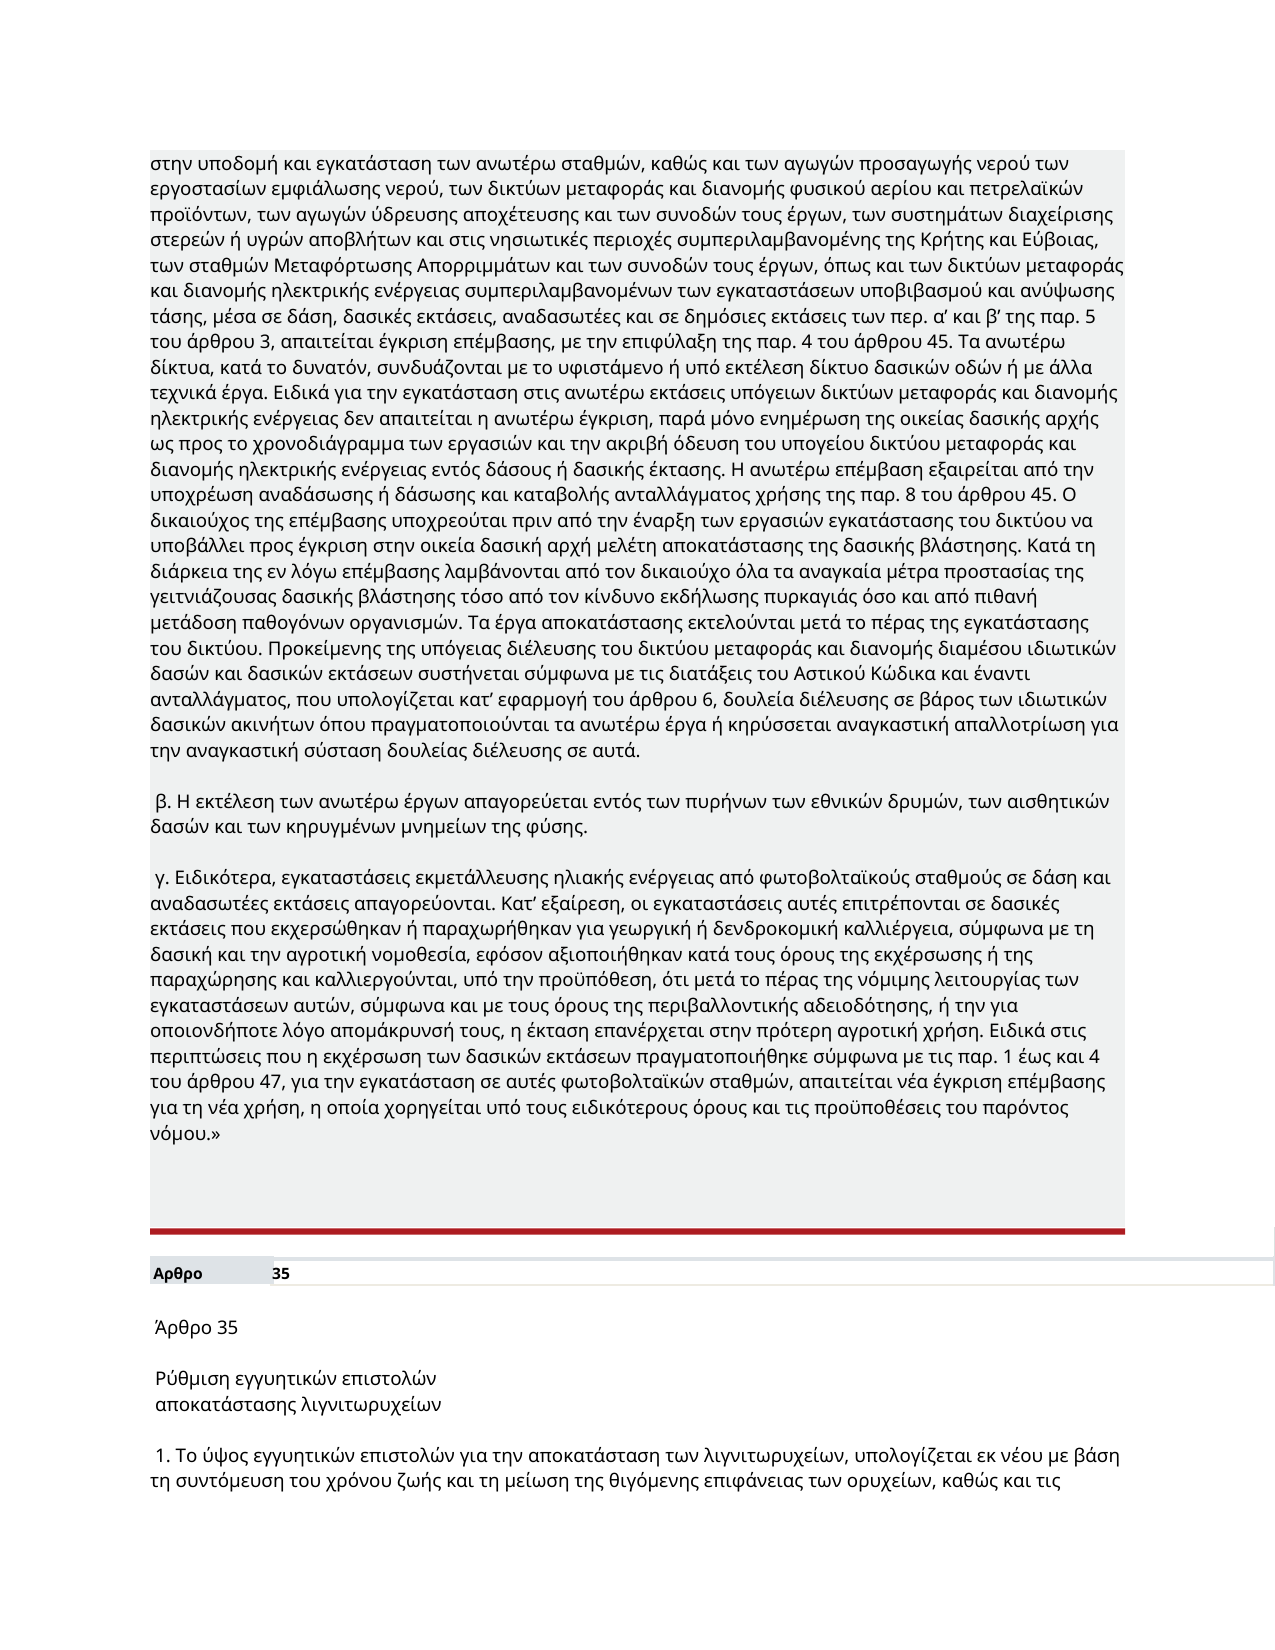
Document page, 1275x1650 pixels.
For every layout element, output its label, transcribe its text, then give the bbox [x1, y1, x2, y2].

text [150, 150, 1125, 762]
text αποκατάστασης λιγνιτωρυχείων [150, 1391, 1125, 1416]
text γ. Ειδικότερα, εγκαταστάσεις εκμετάλλευσης ηλιακής ενέργειας από φωτοβολταϊκούς σταθμούς σε δάση και αναδασωτέες εκτάσεις απαγορεύονται. Κατ’ εξαίρεση, οι εγκαταστάσεις αυτές επιτρέπονται σε δασικές εκτάσεις που εκχερσώθηκαν ή παραχωρήθηκαν για γεωργική ή δενδροκομική καλλιέργεια, σύμφωνα με τη δασική και την αγροτική νομοθεσία, εφόσον αξιοποιήθηκαν κατά τους όρους της εκχέρσωσης ή της παραχώρησης και καλλιεργούνται, υπό την προϋπόθεση, ότι μετά το πέρας της νόμιμης λειτουργίας των εγκαταστάσεων αυτών, σύμφωνα και με τους όρους της περιβαλλοντικής αδειοδότησης, ή την για οποιονδήποτε λόγο απομάκρυνσή τους, η έκταση επανέρχεται στην πρότερη αγροτική χρήση. Ειδικά στις περιπτώσεις που η εκχέρσωση των δασικών εκτάσεων πραγματοποιήθηκε σύμφωνα με τις παρ. 1 έως και 4 του άρθρου 47, για την εγκατάσταση σε αυτές φωτοβολταϊκών σταθμών, απαιτείται νέα έγκριση επέμβασης για τη νέα χρήση, η οποία χορηγείται υπό τους ειδικότερους όρους και τις προϋποθέσεις του παρόντος νόμου.» [150, 864, 1125, 1145]
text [150, 1442, 1125, 1493]
table_cell Αρθρο [150, 1261, 270, 1284]
text β. Η εκτέλεση των ανωτέρω έργων απαγορεύεται εντός των πυρήνων των εθνικών δρυμών, των αισθητικών δασών και των κηρυγμένων μνημείων της φύσης. [150, 788, 1125, 839]
text Άρθρο 35 [150, 1314, 1125, 1340]
table_header [150, 1227, 1274, 1256]
table_cell 35 [274, 1261, 1273, 1284]
text Ρύθμιση εγγυητικών επιστολών [150, 1365, 1125, 1391]
